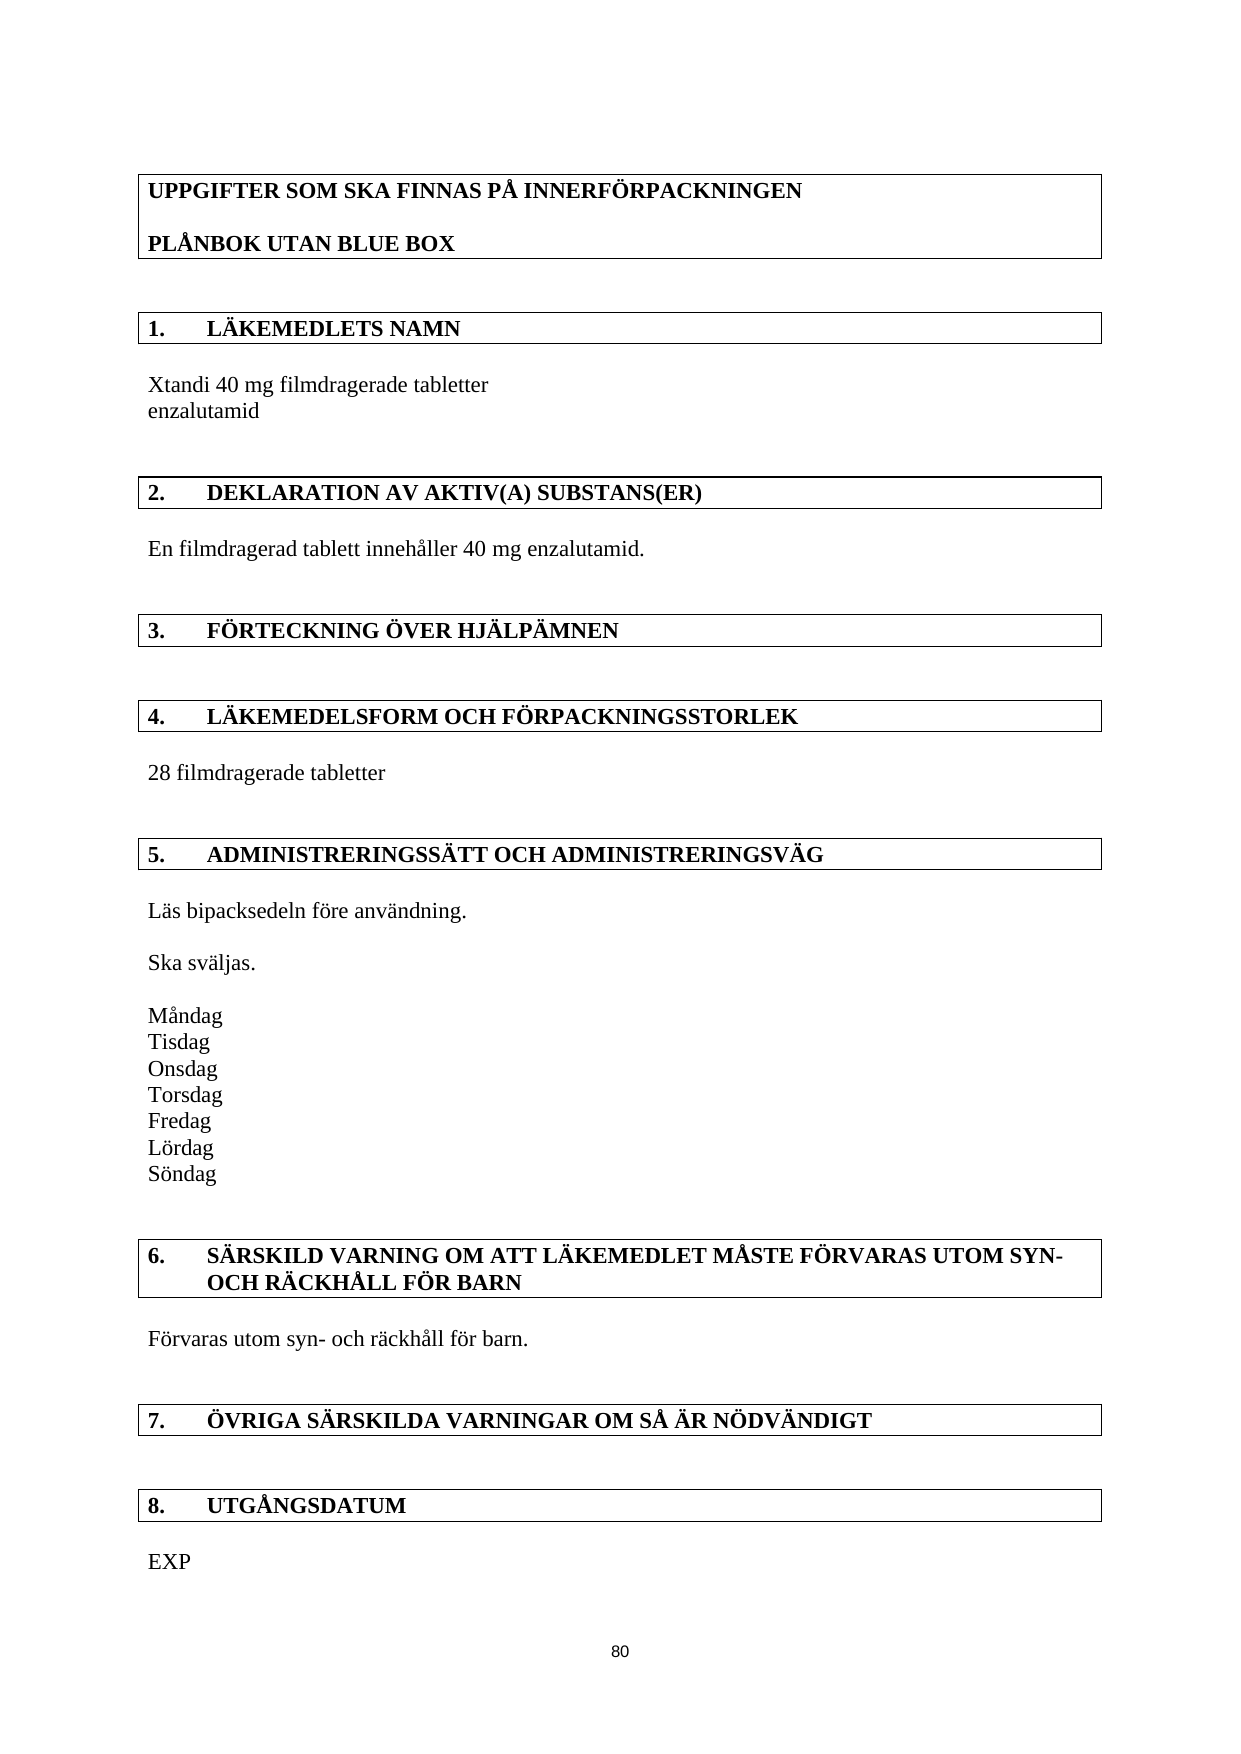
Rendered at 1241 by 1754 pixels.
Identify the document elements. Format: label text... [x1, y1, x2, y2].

text Lördag [148, 1134, 1093, 1160]
text 7. ÖVRIGA SÄRSKILDA VARNINGAR OM SÅ ÄR NÖDVÄNDIGT [139, 1405, 1101, 1435]
text En filmdragerad tablett innehåller 40 mg enzalutamid. [148, 535, 1093, 562]
text 6. SÄRSKILD VARNING OM ATT LÄKEMEDLET MÅSTE FÖRVARAS UTOM SYN- OCH RÄCKHÅLL FÖR BARN [139, 1240, 1101, 1297]
text UPPGIFTER SOM SKA FINNAS PÅ INNERFÖRPACKNINGEN [139, 175, 1101, 203]
text Ska sväljas. [148, 949, 1093, 976]
text Söndag [148, 1160, 1093, 1187]
text 4. LÄKEMEDELSFORM OCH FÖRPACKNINGSSTORLEK [139, 701, 1101, 731]
text PLÅNBOK UTAN BLUE BOX [139, 227, 1101, 258]
text Läs bipacksedeln före användning. [148, 897, 1093, 923]
text Tisdag [148, 1028, 1093, 1055]
text 3. FÖRTECKNING ÖVER HJÄLPÄMNEN [139, 615, 1101, 646]
text Torsdag [148, 1081, 1093, 1107]
text Måndag [148, 1002, 1093, 1028]
text Fredag [148, 1107, 1093, 1134]
text EXP [148, 1548, 1093, 1574]
text 2. DEKLARATION AV AKTIV(A) SUBSTANS(ER) [139, 478, 1101, 508]
text 5. ADMINISTRERINGSSÄTT OCH ADMINISTRERINGSVÄG [139, 839, 1101, 869]
text 28 filmdragerade tabletter [148, 759, 1093, 785]
text 8. UTGÅNGSDATUM [139, 1490, 1101, 1521]
text 1. LÄKEMEDLETS NAMN [139, 313, 1101, 343]
text Xtandi 40 mg filmdragerade tabletter [148, 371, 1093, 397]
text enzalutamid [148, 397, 1093, 424]
text Onsdag [148, 1055, 1093, 1081]
text Förvaras utom syn- och räckhåll för barn. [148, 1324, 1093, 1351]
